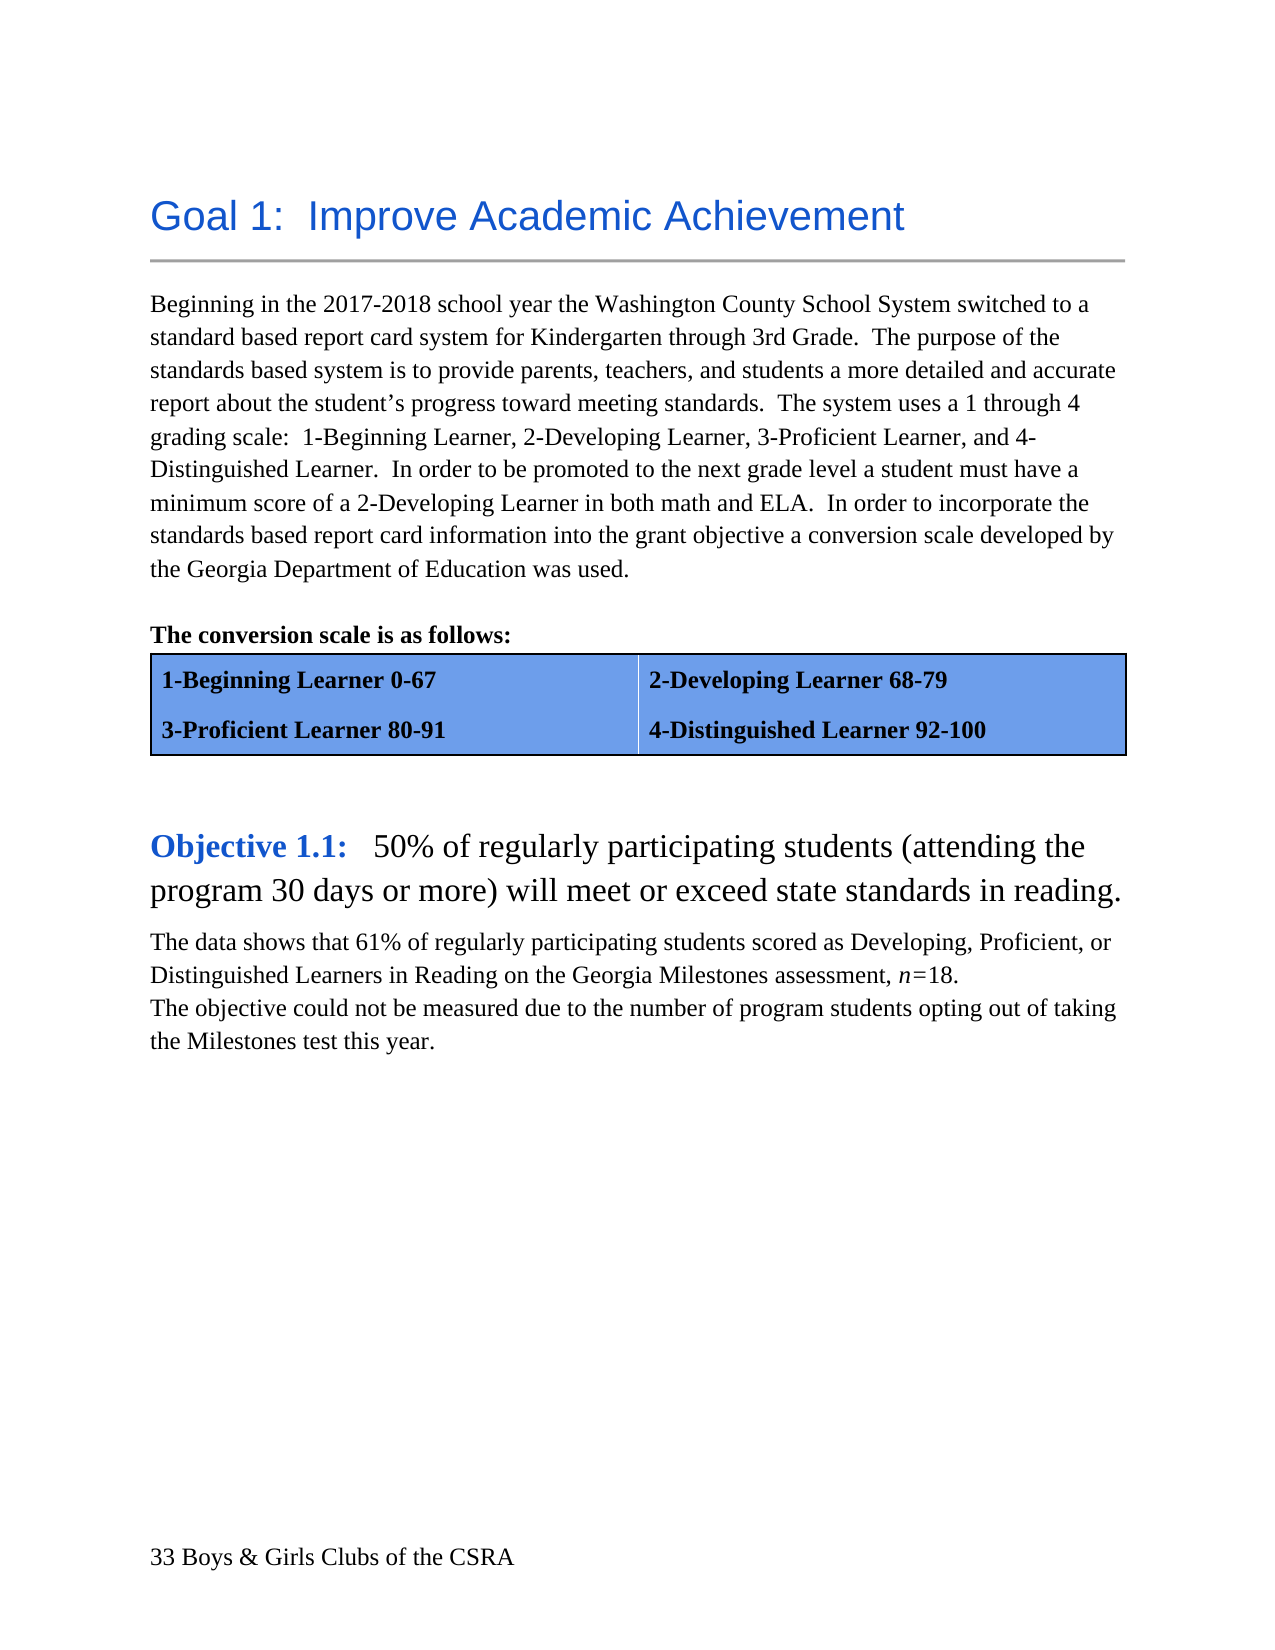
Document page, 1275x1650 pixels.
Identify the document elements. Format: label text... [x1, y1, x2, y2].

subtitle Goal 1: Improve Academic Achievement [150, 192, 1125, 239]
table_header 2-Developing Learner 68-79 [639, 655, 1125, 704]
text The objective could not be measured due to the number of program students opting out of taking the Milestones test this year. [150, 993, 1125, 1055]
subtitle Objective 1.1: 50% of regularly participating students (attending the program 30 days or more) will meet or exceed state standards in reading. [150, 827, 1125, 909]
table_cell 3-Proficient Learner 80-91 [152, 704, 638, 754]
text Beginning in the 2017-2018 school year the Washington County School System switched to a standard based report card system for Kindergarten through 3rd Grade. The purpose of the standards based system is to provide parents, teachers, and students a more detailed and accurate report about the student’s progress toward meeting standards. The system uses a 1 through 4 grading scale: 1-Beginning Learner, 2-Developing Learner, 3-Proficient Learner, and 4-Distinguished Learner. In order to be promoted to the next grade level a student must have a minimum score of a 2-Developing Learner in both math and ELA. In order to incorporate the standards based report card information into the grant objective a conversion scale developed by the Georgia Department of Education was used. [150, 289, 1125, 582]
text The data shows that 61% of regularly participating students scored as Developing, Proficient, or Distinguished Learners in Reading on the Georgia Milestones assessment, n=18. [150, 927, 1125, 989]
table_header 1-Beginning Learner 0-67 [152, 655, 638, 704]
table_cell 4-Distinguished Learner 92-100 [639, 704, 1125, 754]
text The conversion scale is as follows: [150, 620, 1125, 648]
